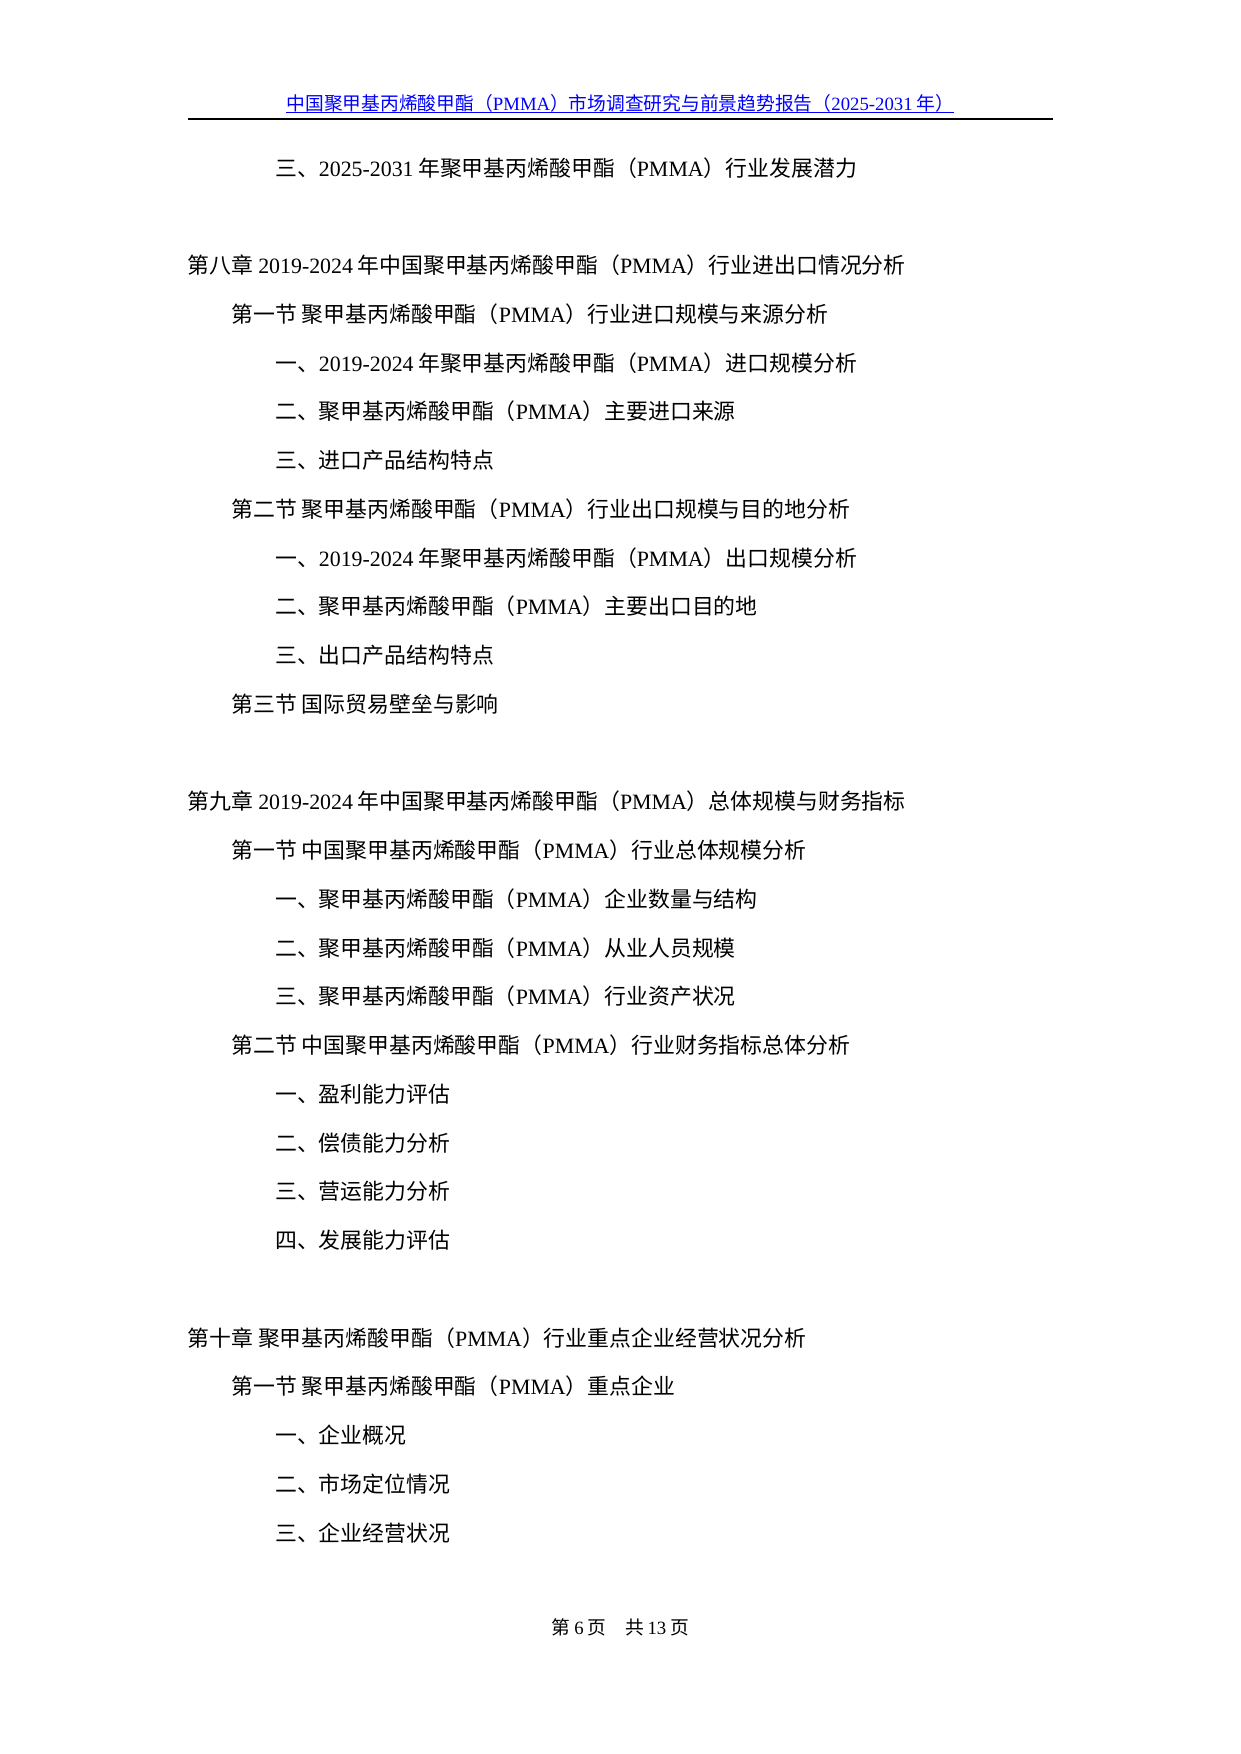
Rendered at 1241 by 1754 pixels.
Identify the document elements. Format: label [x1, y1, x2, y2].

text [187, 150, 1053, 1548]
